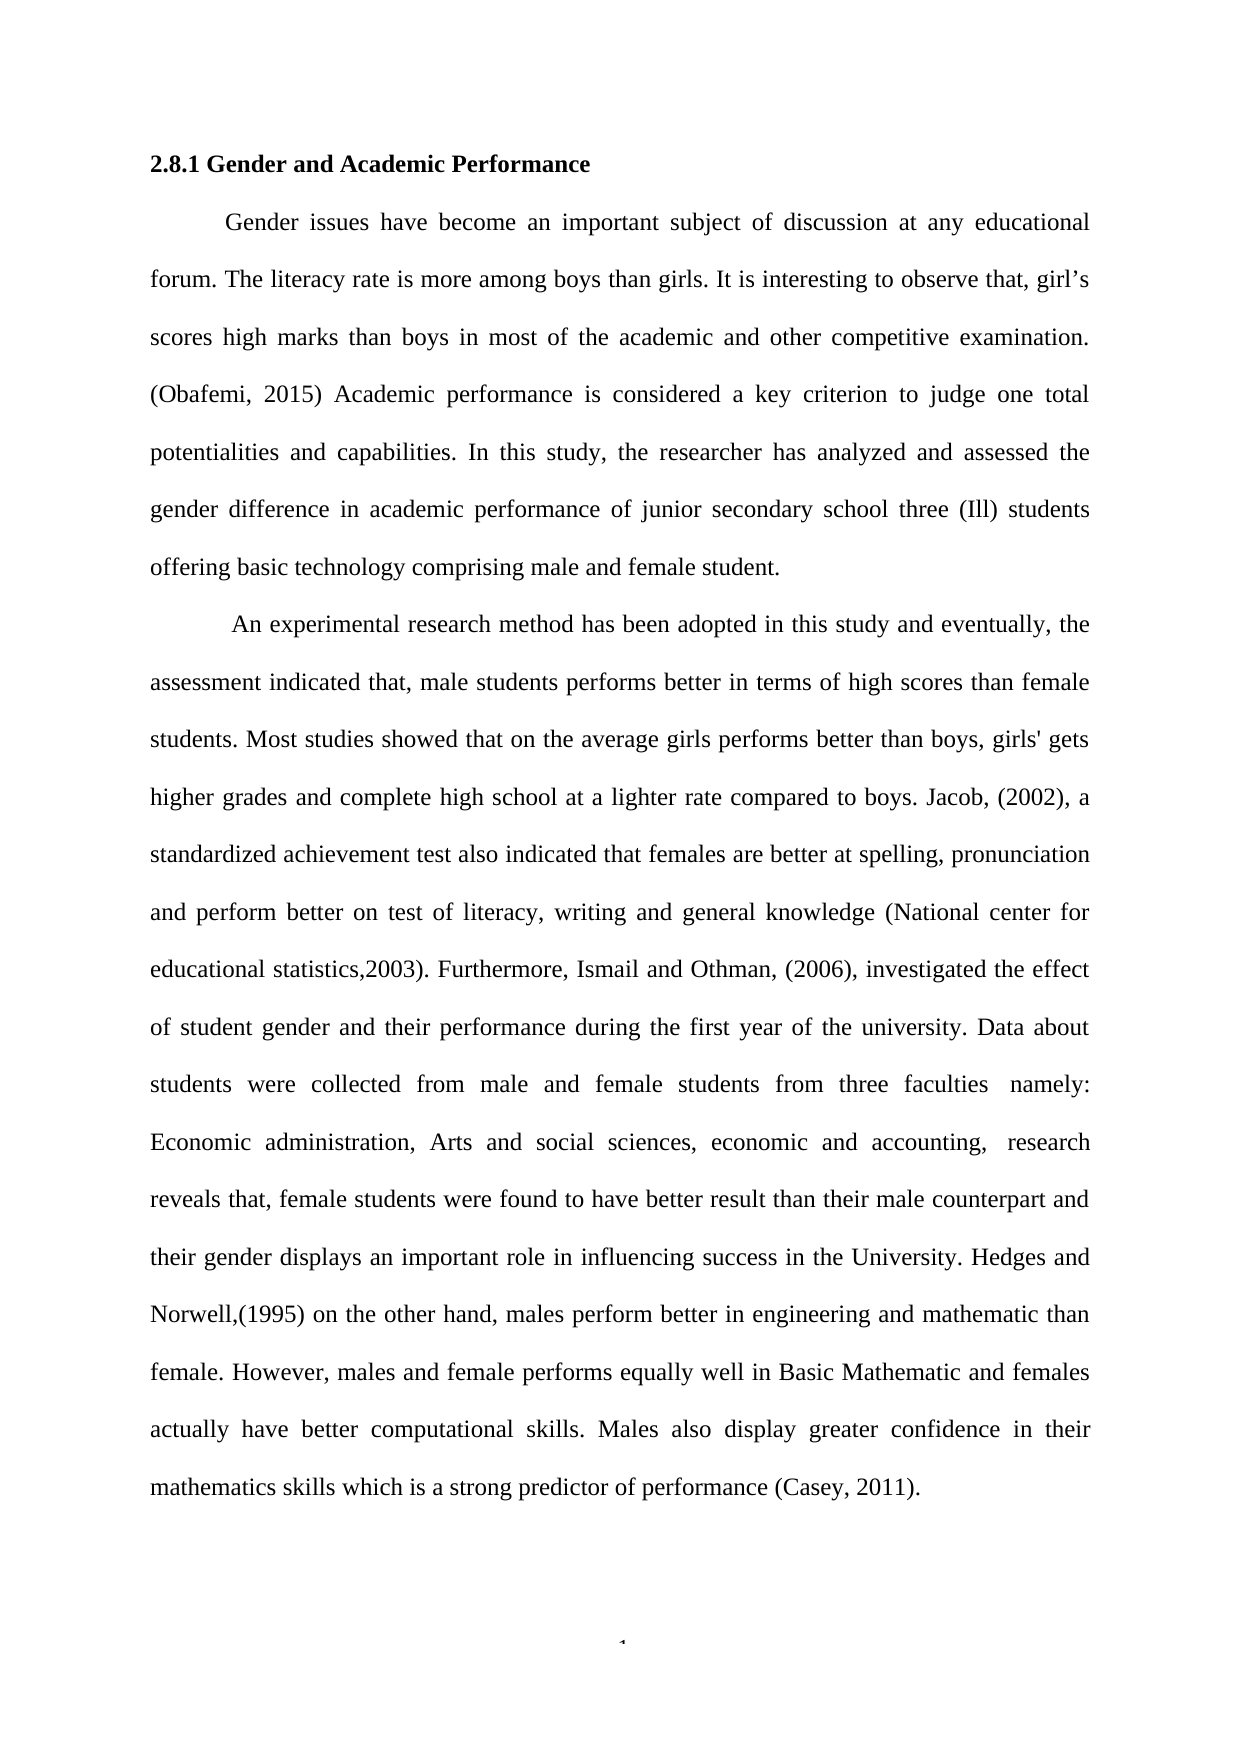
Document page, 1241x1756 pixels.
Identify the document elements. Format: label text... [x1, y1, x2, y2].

subtitle Gender and Academic Performance [150, 149, 1103, 178]
text An experimental research method has been adopted in this study and eventually, the assessment indicated that, male students performs better in terms of high scores than female students. Most studies showed that on the average girls performs better than boys, girls' gets higher grades and complete high school at a lighter rate compared to boys. Jacob, (2002), a standardized achievement test also indicated that females are better at spelling, pronunciation and perform better on test of literacy, writing and general knowledge (National center for educational statistics,2003). Furthermore, Ismail and Othman, (2006), investigated the effect of student gender and their performance during the first year of the university. Data about students were collected from male and female students from three faculties namely: Economic administration, Arts and social sciences, economic and accounting, research reveals that, female students were found to have better result than their male counterpart and their gender displays an important role in influencing success in the University. Hedges and Norwell,(1995) on the other hand, males perform better in engineering and mathematic than female. However, males and female performs equally well in Basic Mathematic and females actually have better computational skills. Males also display greater confidence in their mathematics skills which is a strong predictor of performance (Casey, 2011). [150, 609, 1091, 1501]
text Gender issues have become an important subject of discussion at any educational forum. The literacy rate is more among boys than girls. It is interesting to observe that, girl’s scores high marks than boys in most of the academic and other competitive examination. (Obafemi, 2015) Academic performance is considered a key criterion to judge one total potentialities and capabilities. In this study, the researcher has analyzed and assessed the gender difference in academic performance of junior secondary school three (Ill) students offering basic technology comprising male and female student. [150, 207, 1091, 580]
